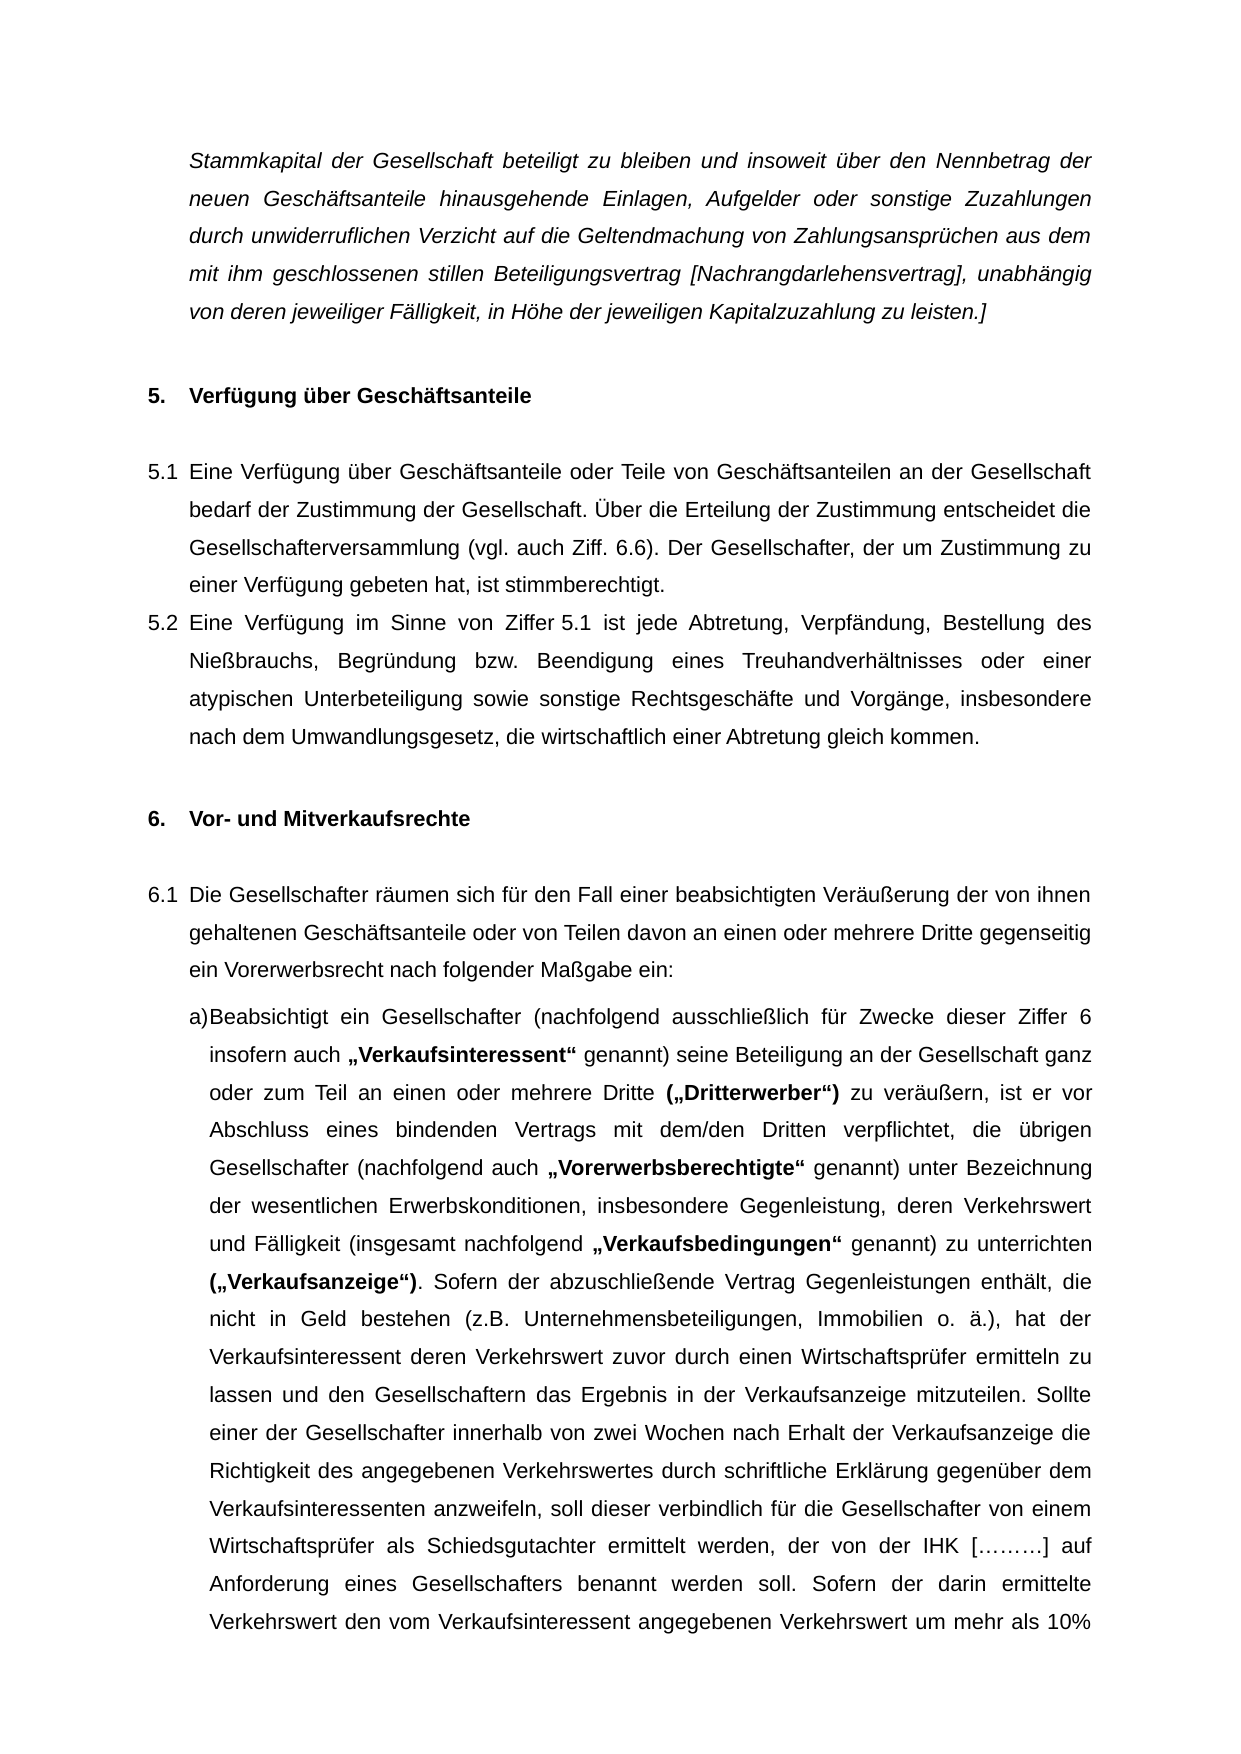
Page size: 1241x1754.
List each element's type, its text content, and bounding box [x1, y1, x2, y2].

text 5. Verfügung über Geschäftsanteile [148, 383, 1093, 408]
text 5.1 Eine Verfügung über Geschäftsanteile oder Teile von Geschäftsanteilen an der Gesellschaft bedarf der Zustimmung der Gesellschaft. Über die Erteilung der Zustimmung entscheidet die Gesellschafterversammlung (vgl. auch Ziff. 6.6). Der Gesellschafter, der um Zustimmung zu einer Verfügung gebeten hat, ist stimmberechtigt. [148, 459, 1093, 598]
text 6.1 Die Gesellschafter räumen sich für den Fall einer beabsichtigten Veräußerung der von ihnen gehaltenen Geschäftsanteile oder von Teilen davon an einen oder mehrere Dritte gegenseitig ein Vorerwerbsrecht nach folgender Maßgabe ein: [148, 882, 1093, 982]
text 5.2 Eine Verfügung im Sinne von Ziffer 5.1 ist jede Abtretung, Verpfändung, Bestellung des Nießbrauchs, Begründung bzw. Beendigung eines Treuhandverhältnisses oder einer atypischen Unterbeteiligung sowie sonstige Rechtsgeschäfte und Vorgänge, insbesondere nach dem Umwandlungsgesetz, die wirtschaftlich einer Abtretung gleich kommen. [148, 610, 1093, 749]
text 6. Vor- und Mitverkaufsrechte [148, 806, 1093, 831]
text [189, 1004, 1093, 1634]
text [148, 148, 1093, 324]
